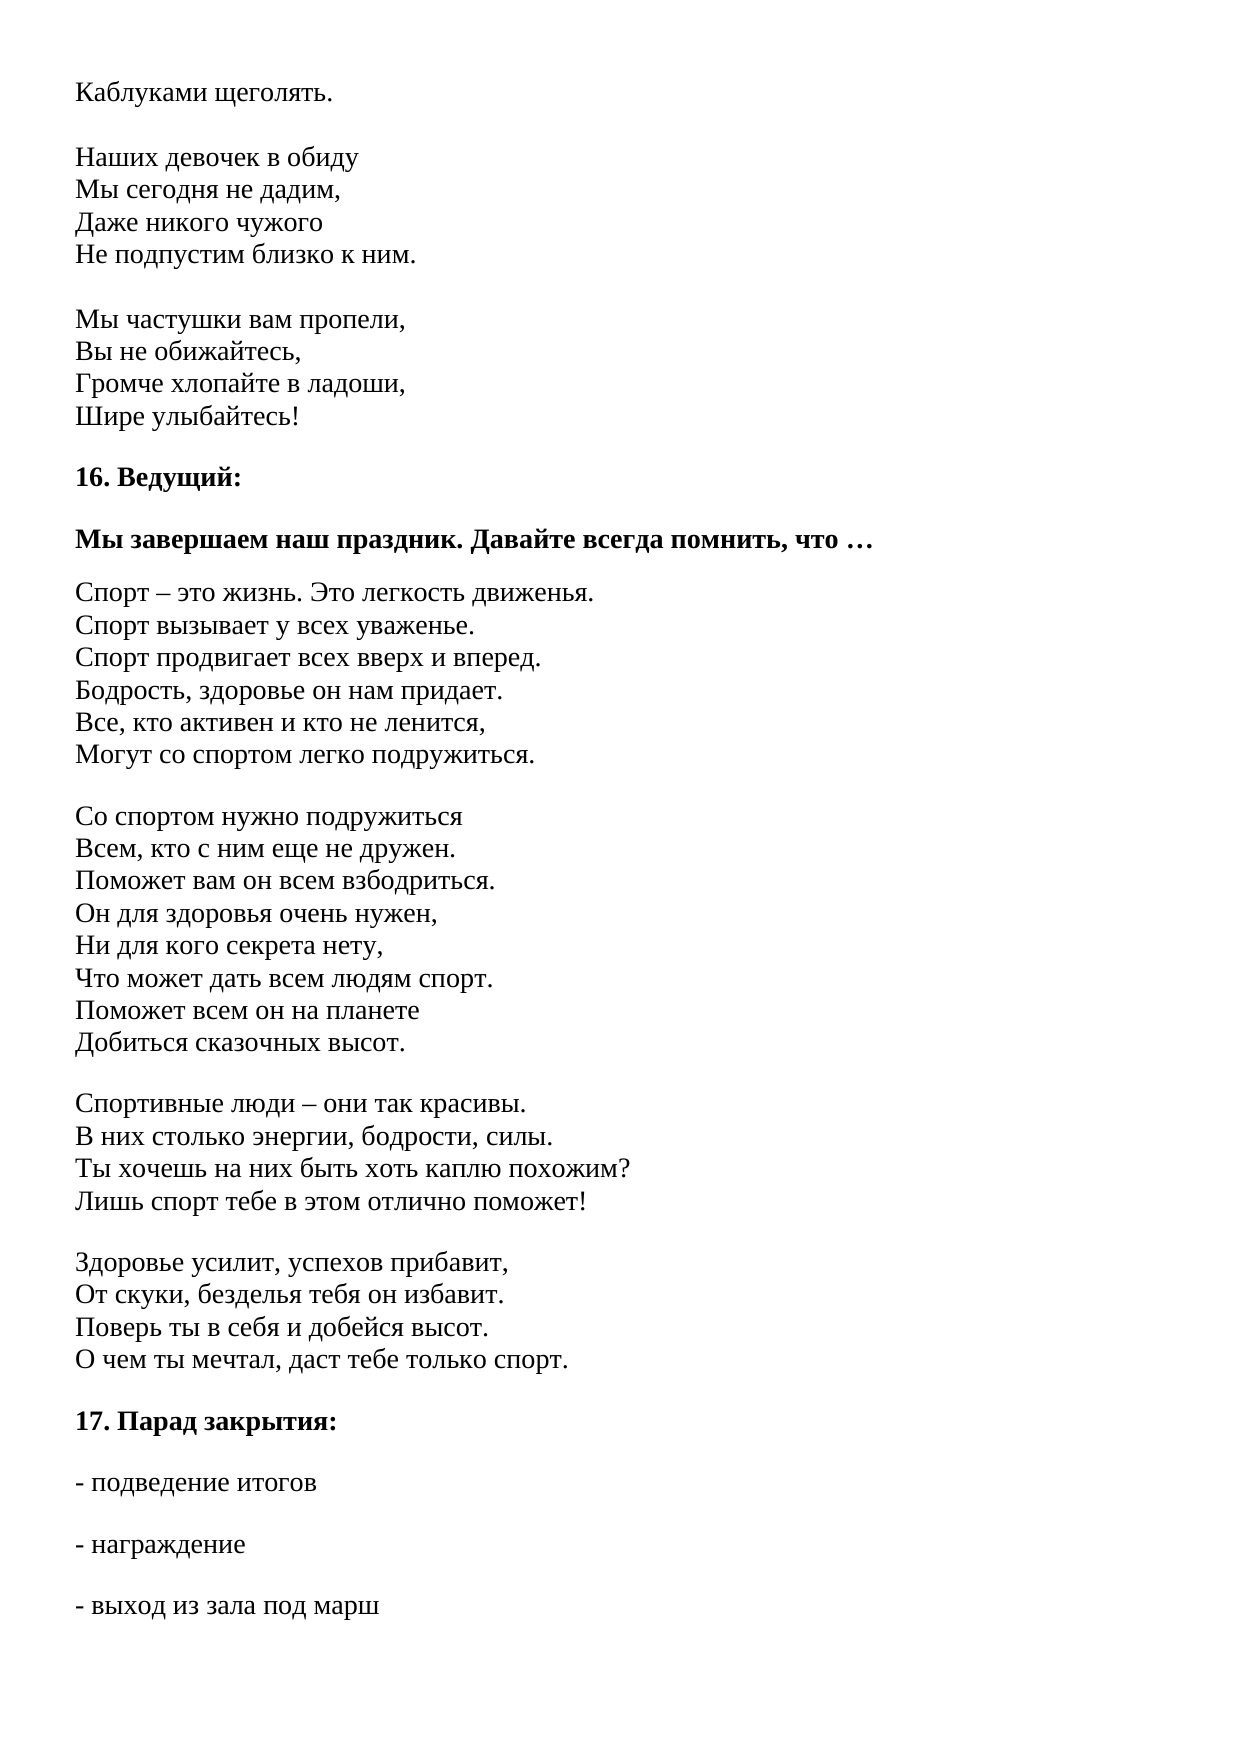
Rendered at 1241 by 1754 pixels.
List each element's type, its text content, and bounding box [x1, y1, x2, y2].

text Всем, кто с ним еще не дружен. [75, 831, 1165, 863]
text Спорт вызывает у всех уваженье. [75, 608, 1165, 640]
text Здоровье усилит, успехов прибавит, [75, 1245, 1165, 1277]
text Ни для кого секрета нету, [75, 928, 1165, 961]
text От скуки, безделья тебя он избавит. [75, 1277, 1165, 1310]
text Он для здоровья очень нужен, [75, 896, 1165, 928]
text Со спортом нужно подружиться [75, 799, 1165, 831]
text 17. Парад закрытия: [75, 1404, 1165, 1436]
text Поможет вам он всем взбодриться. [75, 863, 1165, 896]
text Спортивные люди – они так красивы. [75, 1087, 1165, 1119]
text Бодрость, здоровье он нам придает. [75, 673, 1165, 705]
text Лишь спорт тебе в этом отлично поможет! [75, 1184, 1165, 1216]
text Что может дать всем людям спорт. [75, 961, 1165, 993]
text - выход из зала под марш [75, 1588, 1165, 1621]
text Мы завершаем наш праздник. Давайте всегда помнить, что … [75, 522, 1165, 554]
text Поможет всем он на планете [75, 993, 1165, 1025]
text Могут со спортом легко подружиться. [75, 737, 1165, 770]
text Поверь ты в себя и добейся высот. [75, 1310, 1165, 1342]
text Добиться сказочных высот. [75, 1025, 1165, 1058]
text - награждение [75, 1527, 1165, 1559]
text 16. Ведущий: [75, 461, 1165, 493]
text В них столько энергии, бодрости, силы. [75, 1119, 1165, 1151]
text Ты хочешь на них быть хоть каплю похожим? [75, 1151, 1165, 1184]
text Все, кто активен и кто не ленится, [75, 705, 1165, 737]
text Спорт – это жизнь. Это легкость движенья. [75, 576, 1165, 608]
text Каблуками щеголять. Наших девочек в обиду Мы сегодня не дадим, Даже никого чужого Не подпустим близко к ним. Мы частушки вам пропели, Вы не обижайтесь, Громче хлопайте в ладоши, Шире улыбайтесь! [75, 75, 1165, 431]
text О чем ты мечтал, даст тебе только спорт. [75, 1342, 1165, 1374]
text Спорт продвигает всех вверх и вперед. [75, 640, 1165, 673]
text - подведение итогов [75, 1465, 1165, 1498]
